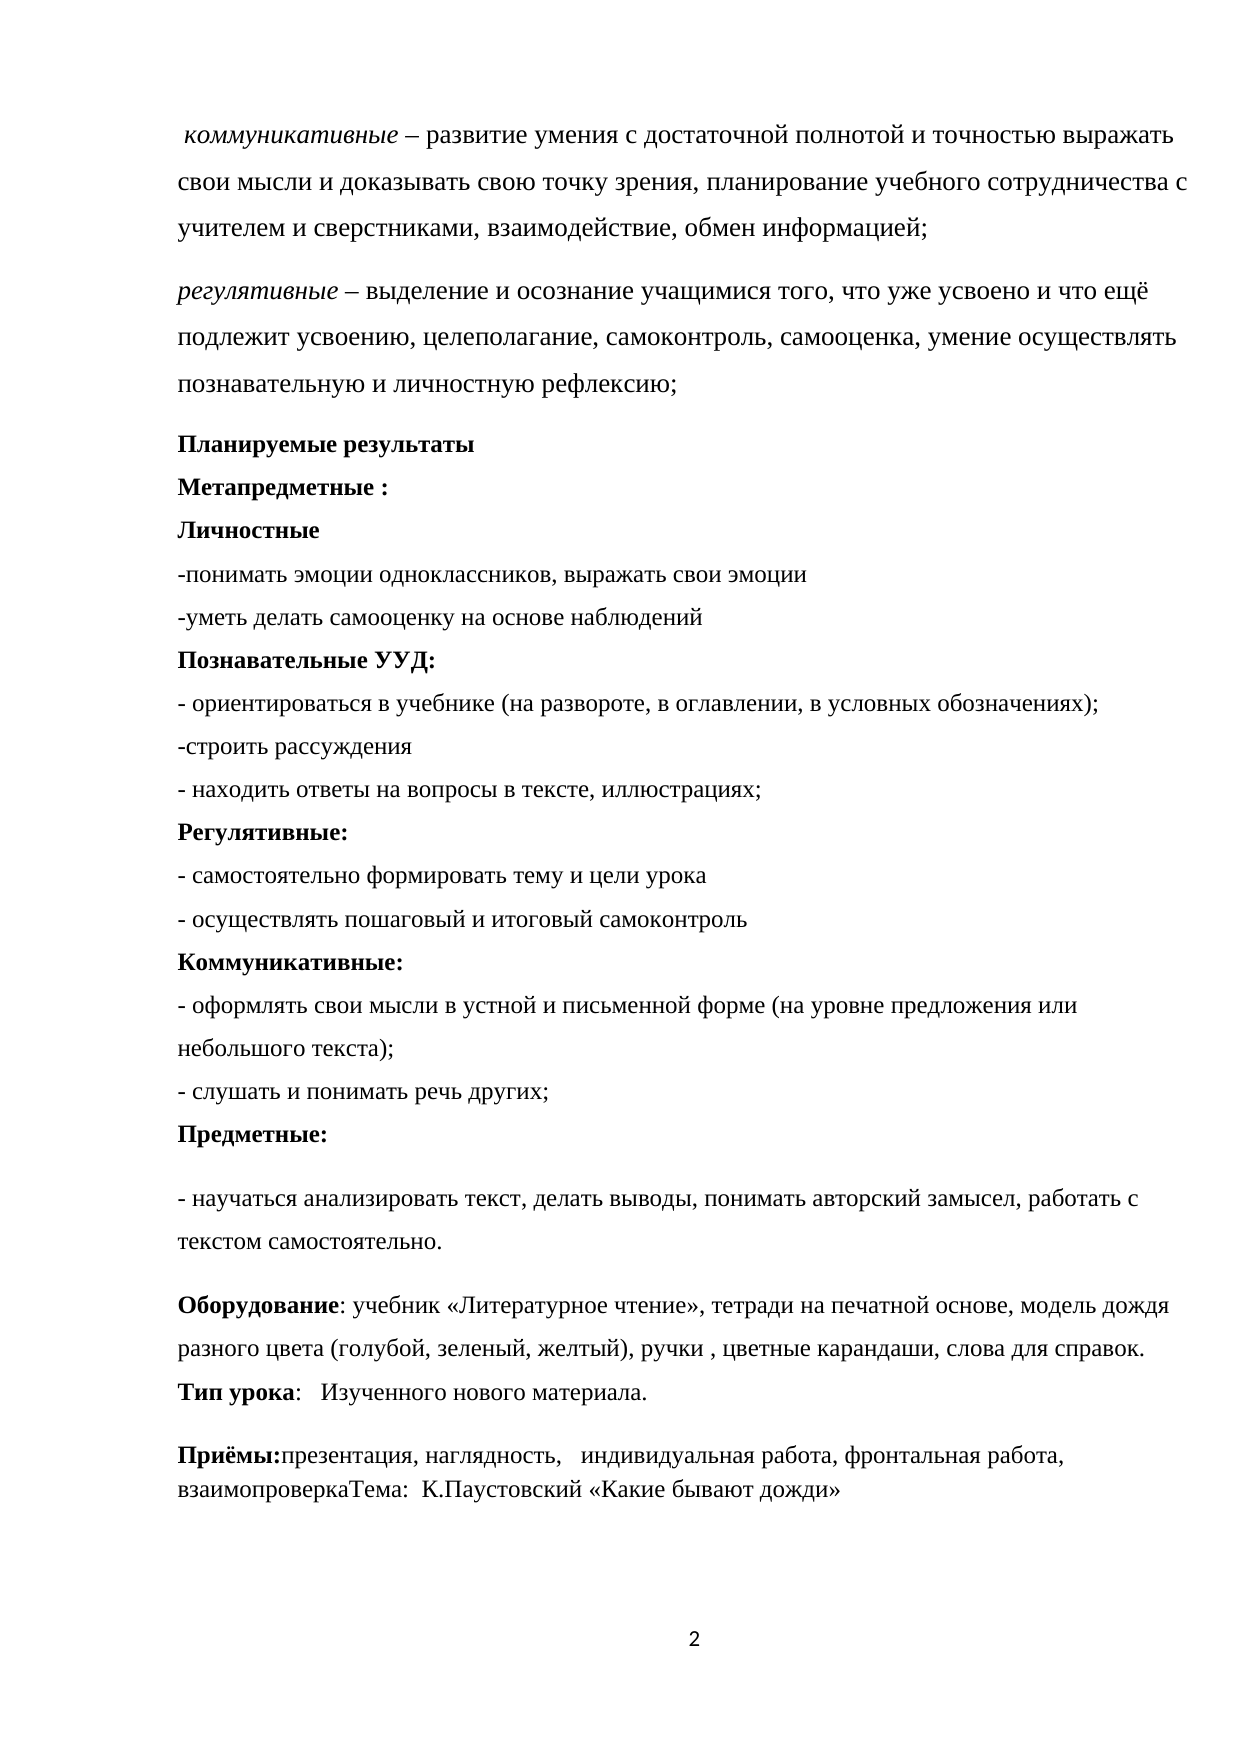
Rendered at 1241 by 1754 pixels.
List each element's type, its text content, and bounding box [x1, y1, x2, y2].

text Приёмы:презентация, наглядность, индивидуальная работа, фронтальная работа, взаимопроверкаТема: К.Паустовский «Какие бывают дожди» [177, 1441, 1211, 1502]
text Познавательные УУД: [177, 645, 1211, 674]
text - оформлять свои мысли в устной и письменной форме (на уровне предложения или небольшого текста); [177, 990, 1211, 1062]
text Коммуникативные: [177, 947, 1211, 976]
text - научаться анализировать текст, делать выводы, понимать авторский замысел, работать с текстом самостоятельно. [177, 1183, 1211, 1255]
text Предметные: [177, 1119, 1211, 1148]
text - самостоятельно формировать тему и цели урока [177, 861, 1211, 889]
text регулятивные – выделение и осознание учащимися того, что уже усвоено и что ещё подлежит усвоению, целеполагание, самоконтроль, самооценка, умение осуществлять познавательную и личностную рефлексию; [177, 274, 1211, 398]
text Регулятивные: [177, 817, 1211, 846]
text - ориентироваться в учебнике (на развороте, в оглавлении, в условных обозначениях); [177, 688, 1211, 717]
text -уметь делать самооценку на основе наблюдений [177, 602, 1211, 631]
text - слушать и понимать речь других; [177, 1076, 1211, 1105]
text Метапредметные : [177, 472, 1211, 501]
text Планируемые результаты [177, 429, 1211, 458]
text - находить ответы на вопросы в тексте, иллюстрациях; [177, 774, 1211, 803]
text Тип урока: Изученного нового материала. [177, 1377, 1211, 1405]
text коммуникативные – развитие умения с достаточной полнотой и точностью выражать свои мысли и доказывать свою точку зрения, планирование учебного сотрудничества с учителем и сверстниками, взаимодействие, обмен информацией; [177, 118, 1211, 243]
text -строить рассуждения [177, 731, 1211, 760]
text Оборудование: учебник «Литературное чтение», тетради на печатной основе, модель дождя разного цвета (голубой, зеленый, желтый), ручки , цветные карандаши, слова для справок. [177, 1290, 1211, 1362]
text Личностные [177, 516, 1211, 544]
text -понимать эмоции одноклассников, выражать свои эмоции [177, 559, 1211, 587]
text - осуществлять пошаговый и итоговый самоконтроль [177, 904, 1211, 932]
